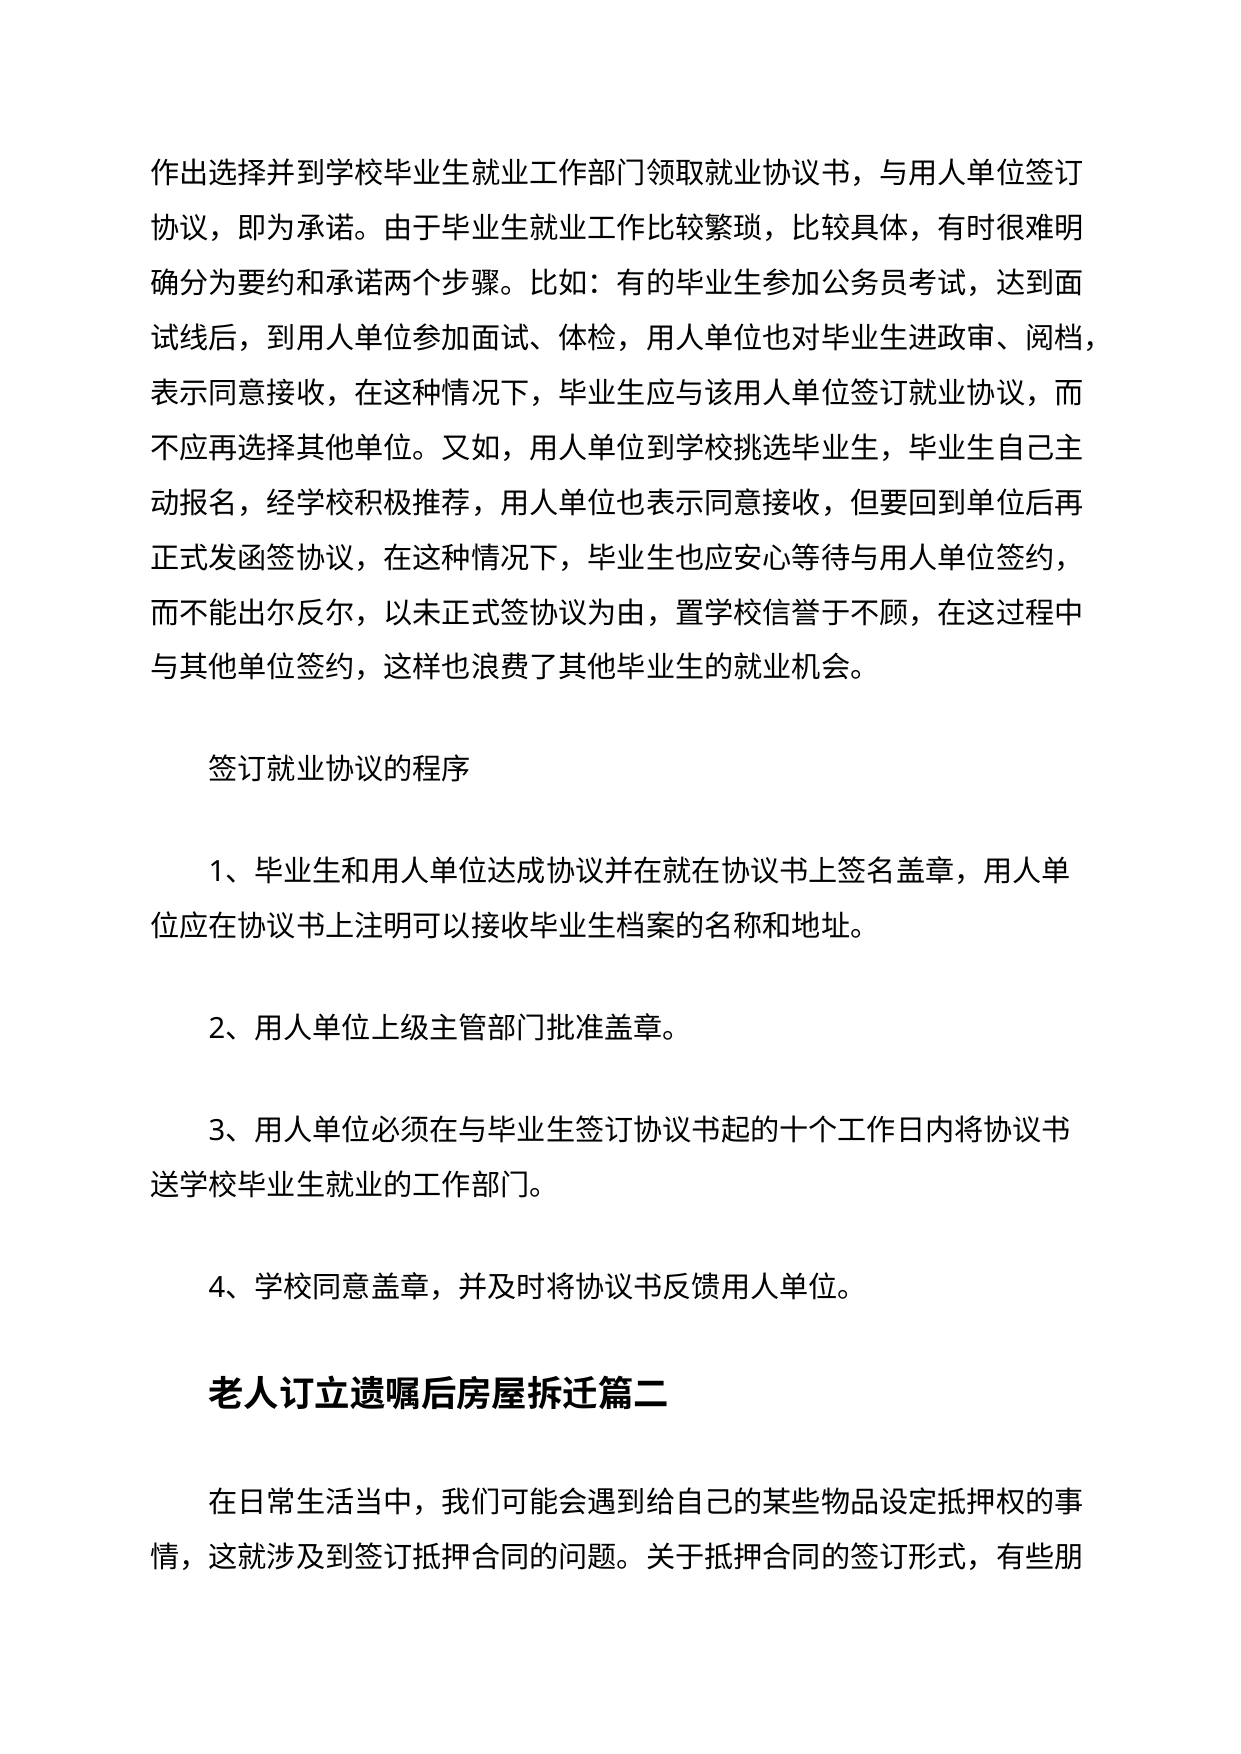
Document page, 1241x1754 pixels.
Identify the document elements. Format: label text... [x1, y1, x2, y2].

text 签订就业协议的程序 [150, 746, 1090, 788]
text 1、毕业生和用人单位达成协议并在就在协议书上签名盖章，用人单位应在协议书上注明可以接收毕业生档案的名称和地址。 [150, 848, 1090, 945]
text 老人订立遗嘱后房屋拆迁篇二 [150, 1365, 1090, 1416]
text 4、学校同意盖章，并及时将协议书反馈用人单位。 [150, 1263, 1090, 1306]
text 2、用人单位上级主管部门批准盖章。 [150, 1004, 1090, 1047]
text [150, 150, 1090, 686]
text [150, 1478, 1090, 1576]
text 3、用人单位必须在与毕业生签订协议书起的十个工作日内将协议书送学校毕业生就业的工作部门。 [150, 1106, 1090, 1204]
